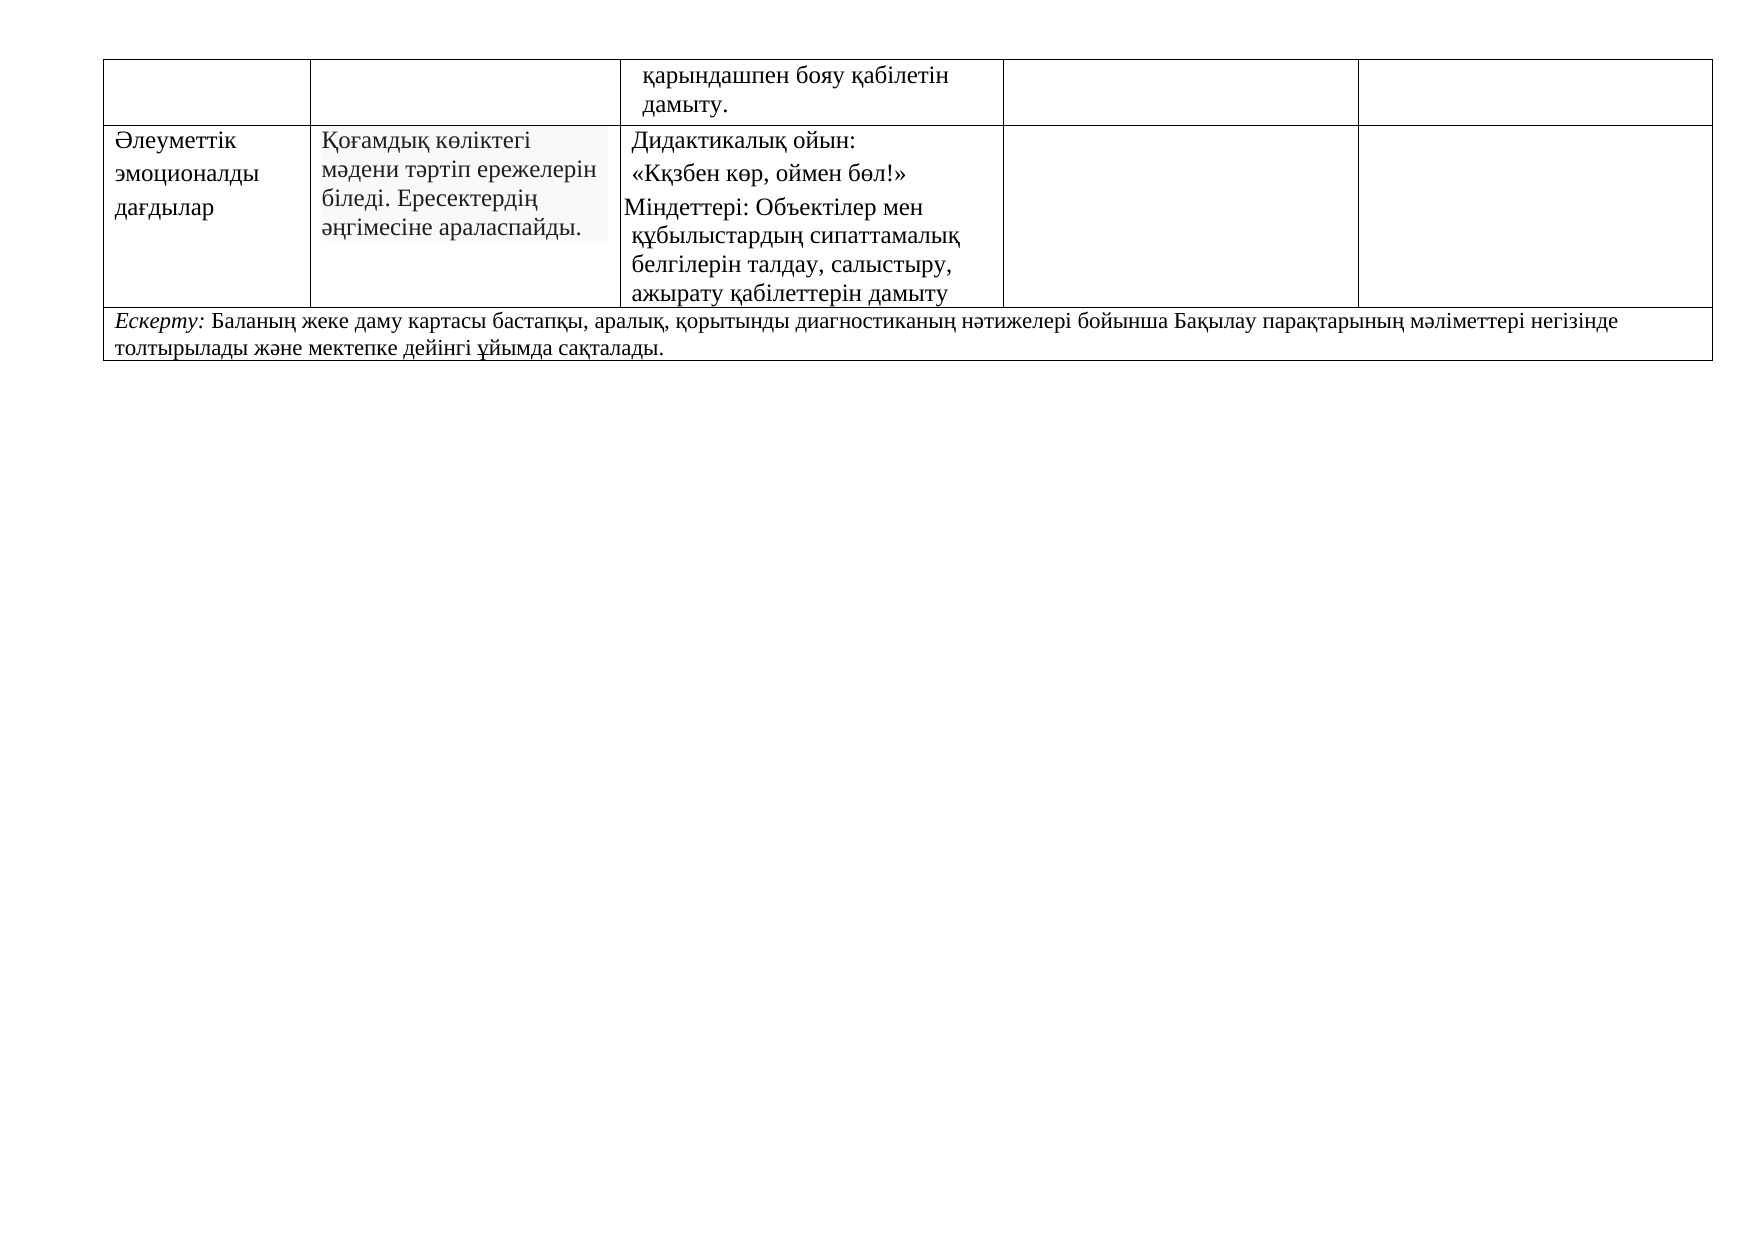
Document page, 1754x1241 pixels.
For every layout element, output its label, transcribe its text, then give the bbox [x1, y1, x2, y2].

table_cell Қоғамдық көліктегі мәдени тәртіп ережелерін біледі. Ересектердің әңгімесіне араласпайды. [311, 126, 620, 307]
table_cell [104, 60, 310, 124]
table_cell [1359, 60, 1712, 124]
table_cell [1359, 126, 1712, 307]
table_cell Ескерту: Баланың жеке даму картасы бастапқы, аралық, қорытынды диагностиканың нәтижелері бойынша Бақылау парақтарының мәліметтері негізінде толтырылады және мектепке дейінгі ұйымда сақталады. [104, 308, 1712, 360]
table_cell Дидактикалық ойын: «Кқзбен көр, оймен бөл!» Міндеттері: Объектілер мен құбылыстардың сипаттамалық белгілерін талдау, салыстыру, ажырату қабілеттерін дамыту [621, 126, 1003, 307]
table_cell [1004, 60, 1358, 124]
table_cell Әлеуметтік эмоционалды дағдылар [104, 126, 310, 307]
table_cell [311, 60, 620, 124]
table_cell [621, 60, 1003, 124]
table_cell [1004, 126, 1358, 307]
